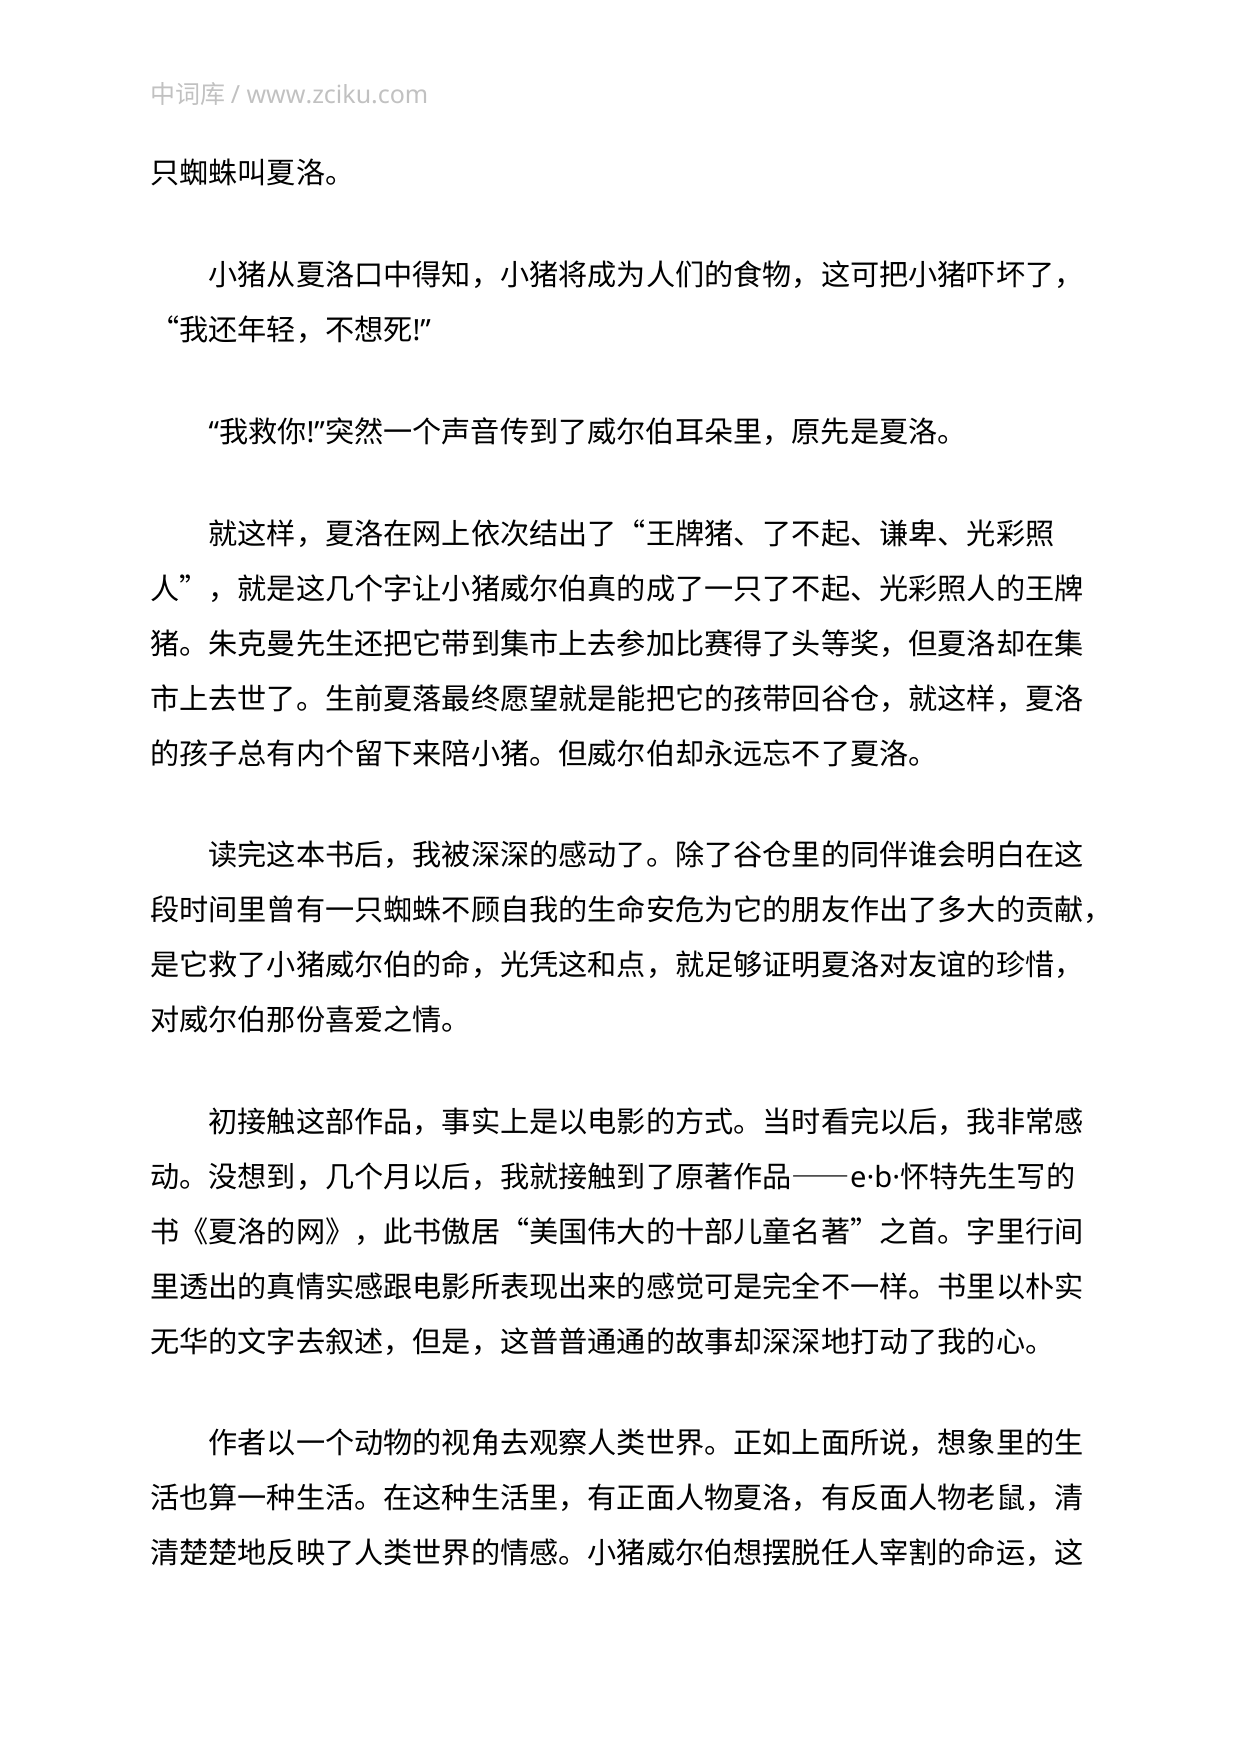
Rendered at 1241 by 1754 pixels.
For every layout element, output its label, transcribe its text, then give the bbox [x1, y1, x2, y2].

text 读完这本书后，我被深深的感动了。除了谷仓里的同伴谁会明白在这段时间里曾有一只蜘蛛不顾自我的生命安危为它的朋友作出了多大的贡献，是它救了小猪威尔伯的命，光凭这和点，就足够证明夏洛对友谊的珍惜，对威尔伯那份喜爱之情。 [150, 832, 1090, 1039]
text 就这样，夏洛在网上依次结出了“王牌猪、了不起、谦卑、光彩照人”，就是这几个字让小猪威尔伯真的成了一只了不起、光彩照人的王牌猪。朱克曼先生还把它带到集市上去参加比赛得了头等奖，但夏洛却在集市上去世了。生前夏落最终愿望就是能把它的孩带回谷仓，就这样，夏洛的孩子总有内个留下来陪小猪。但威尔伯却永远忘不了夏洛。 [150, 511, 1090, 772]
text “我救你!”突然一个声音传到了威尔伯耳朵里，原先是夏洛。 [150, 409, 1090, 451]
text 小猪从夏洛口中得知，小猪将成为人们的食物，这可把小猪吓坏了，“我还年轻，不想死!” [150, 252, 1090, 349]
text 初接触这部作品，事实上是以电影的方式。当时看完以后，我非常感动。没想到，几个月以后，我就接触到了原著作品——e·b·怀特先生写的书《夏洛的网》，此书傲居“美国伟大的十部儿童名著”之首。字里行间里透出的真情实感跟电影所表现出来的感觉可是完全不一样。书里以朴实无华的文字去叙述，但是，这普普通通的故事却深深地打动了我的心。 [150, 1098, 1090, 1360]
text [150, 150, 1090, 192]
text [150, 1420, 1090, 1572]
